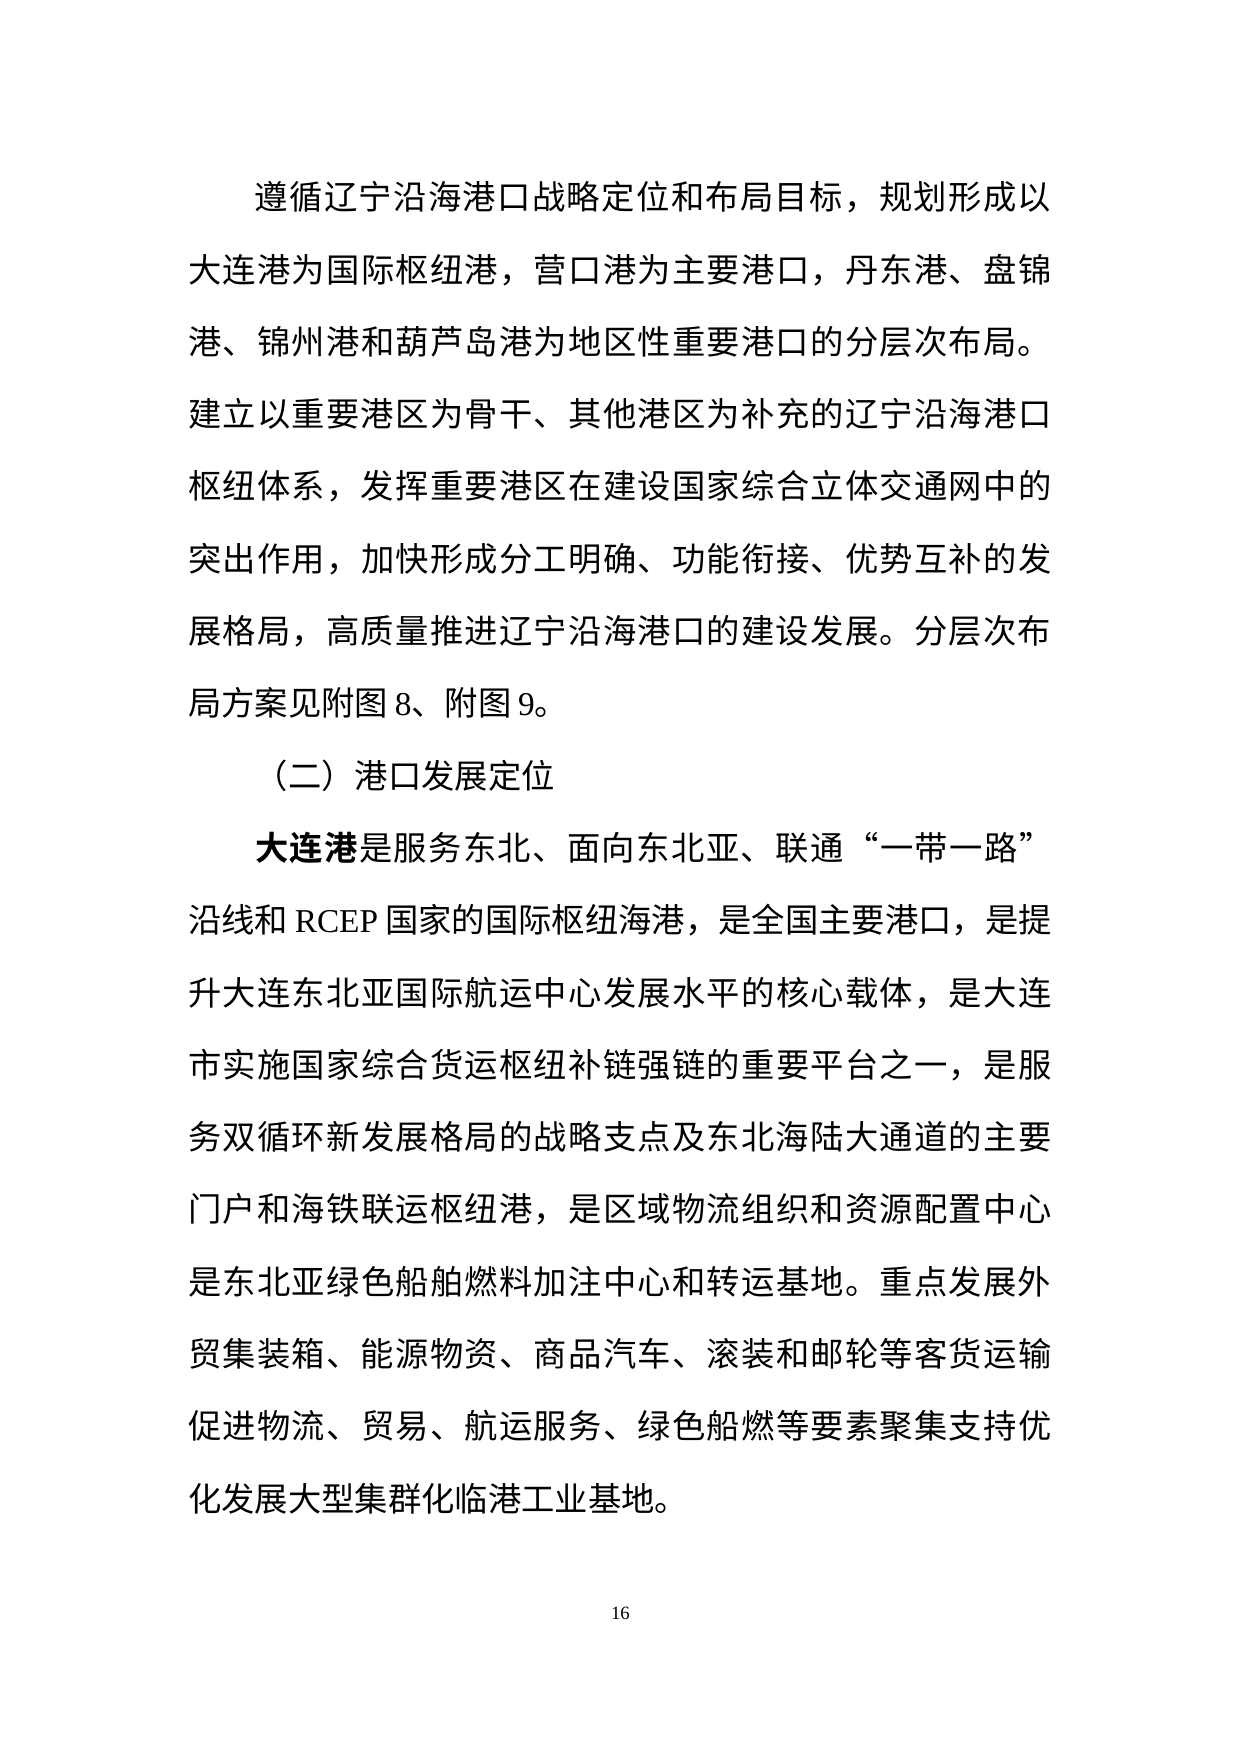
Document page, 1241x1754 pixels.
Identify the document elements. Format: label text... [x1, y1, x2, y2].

text 大连港是服务东北、面向东北亚、联通“一带一路”沿线和RCEP国家的国际枢纽海港，是全国主要港口，是提升大连东北亚国际航运中心发展水平的核心载体，是服务双循环新发展格局的战略支点及东北海陆大通道的主要门户和海铁联运枢纽港，是区域物流组织和资源配置中心，是东北亚绿色船舶燃料加注中心和转运基地。重点发展外贸集装箱、能源物资、商品汽车、滚装和邮轮等客货运输，。 [188, 822, 1052, 1521]
subtitle （二）港口发展定位 [188, 749, 1052, 798]
text 遵循辽宁沿海港口战略定位和布局目标，规划形成以大连港为国际枢纽港，营口港为主要港口，丹东港、盘锦港、锦州港和葫芦岛港为地区性重要港口的分层次布局。建立以重要港区为骨干、其他港区为补充的辽宁沿海港口枢纽体系，发挥重要港区在建设国家综合立体交通网中的突出作用，加快形成分工明确、功能衔接、优势互补的发展格局，高质量推进辽宁沿海港口的建设发展。分层次布局方案见附图8、附图9。 [188, 171, 1052, 725]
